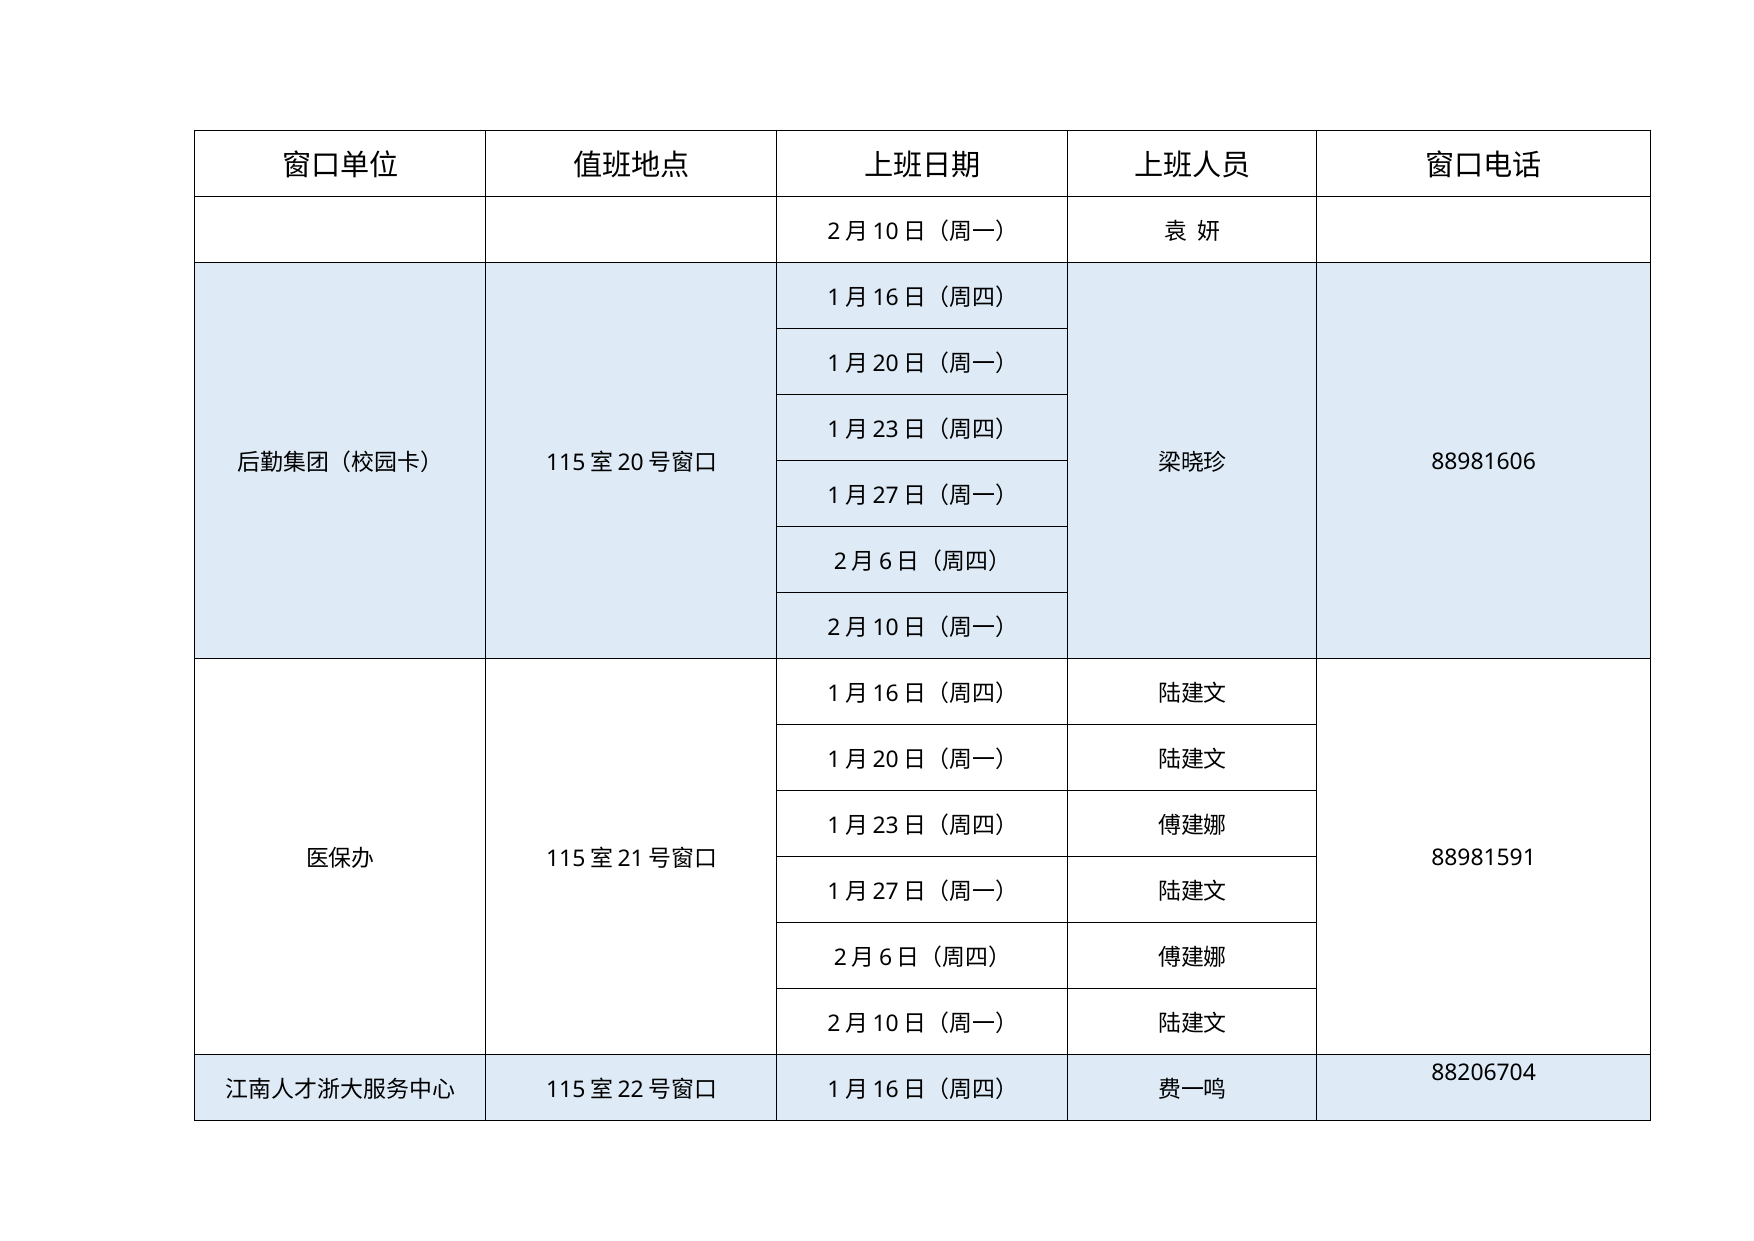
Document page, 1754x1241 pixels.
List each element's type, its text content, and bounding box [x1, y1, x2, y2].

table_cell 2月6日（周四） [777, 923, 1067, 988]
table_cell 费一鸣 [1068, 1055, 1316, 1120]
table_cell 陆建文 [1068, 659, 1316, 724]
table_cell 1月27日（周一） [777, 857, 1067, 922]
table_cell 2月10日（周一） [777, 197, 1067, 262]
table_cell 袁 妍 [1068, 197, 1316, 262]
table_header 窗口单位 [195, 131, 485, 196]
table_cell 傅建娜 [1068, 791, 1316, 856]
table_cell 1月23日（周四） [777, 791, 1067, 856]
table_cell 1月16日（周四） [777, 659, 1067, 724]
table_cell 88981591 [1317, 659, 1650, 1054]
table_cell 115室22号窗口 [486, 1055, 776, 1120]
table_cell 1月16日（周四） [777, 1055, 1067, 1120]
table_cell 傅建娜 [1068, 923, 1316, 988]
table_cell 1月16日（周四） [777, 263, 1067, 328]
table_header 值班地点 [486, 131, 776, 196]
table_cell 陆建文 [1068, 725, 1316, 790]
table_cell 1月23日（周四） [777, 395, 1067, 460]
table_cell 2月10日（周一） [777, 989, 1067, 1054]
table_cell 后勤集团（校园卡） [195, 263, 485, 658]
table_cell 88981606 [1317, 263, 1650, 658]
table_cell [1317, 1055, 1650, 1120]
table_cell 115室20号窗口 [486, 263, 776, 658]
table_header 上班人员 [1068, 131, 1316, 196]
table_cell 2月6日（周四） [777, 527, 1067, 592]
table_cell 115室21号窗口 [486, 659, 776, 1054]
table_cell 江南人才浙大服务中心 [195, 1055, 485, 1120]
table_cell 梁晓珍 [1068, 263, 1316, 658]
table_cell 2月10日（周一） [777, 593, 1067, 658]
table_cell 1月27日（周一） [777, 461, 1067, 526]
table_cell 陆建文 [1068, 989, 1316, 1054]
table_cell 陆建文 [1068, 857, 1316, 922]
table_cell 1月20日（周一） [777, 725, 1067, 790]
table_cell 1月20日（周一） [777, 329, 1067, 394]
table_header 上班日期 [777, 131, 1067, 196]
table_header 窗口电话 [1317, 131, 1650, 196]
table_cell 医保办 [195, 659, 485, 1054]
